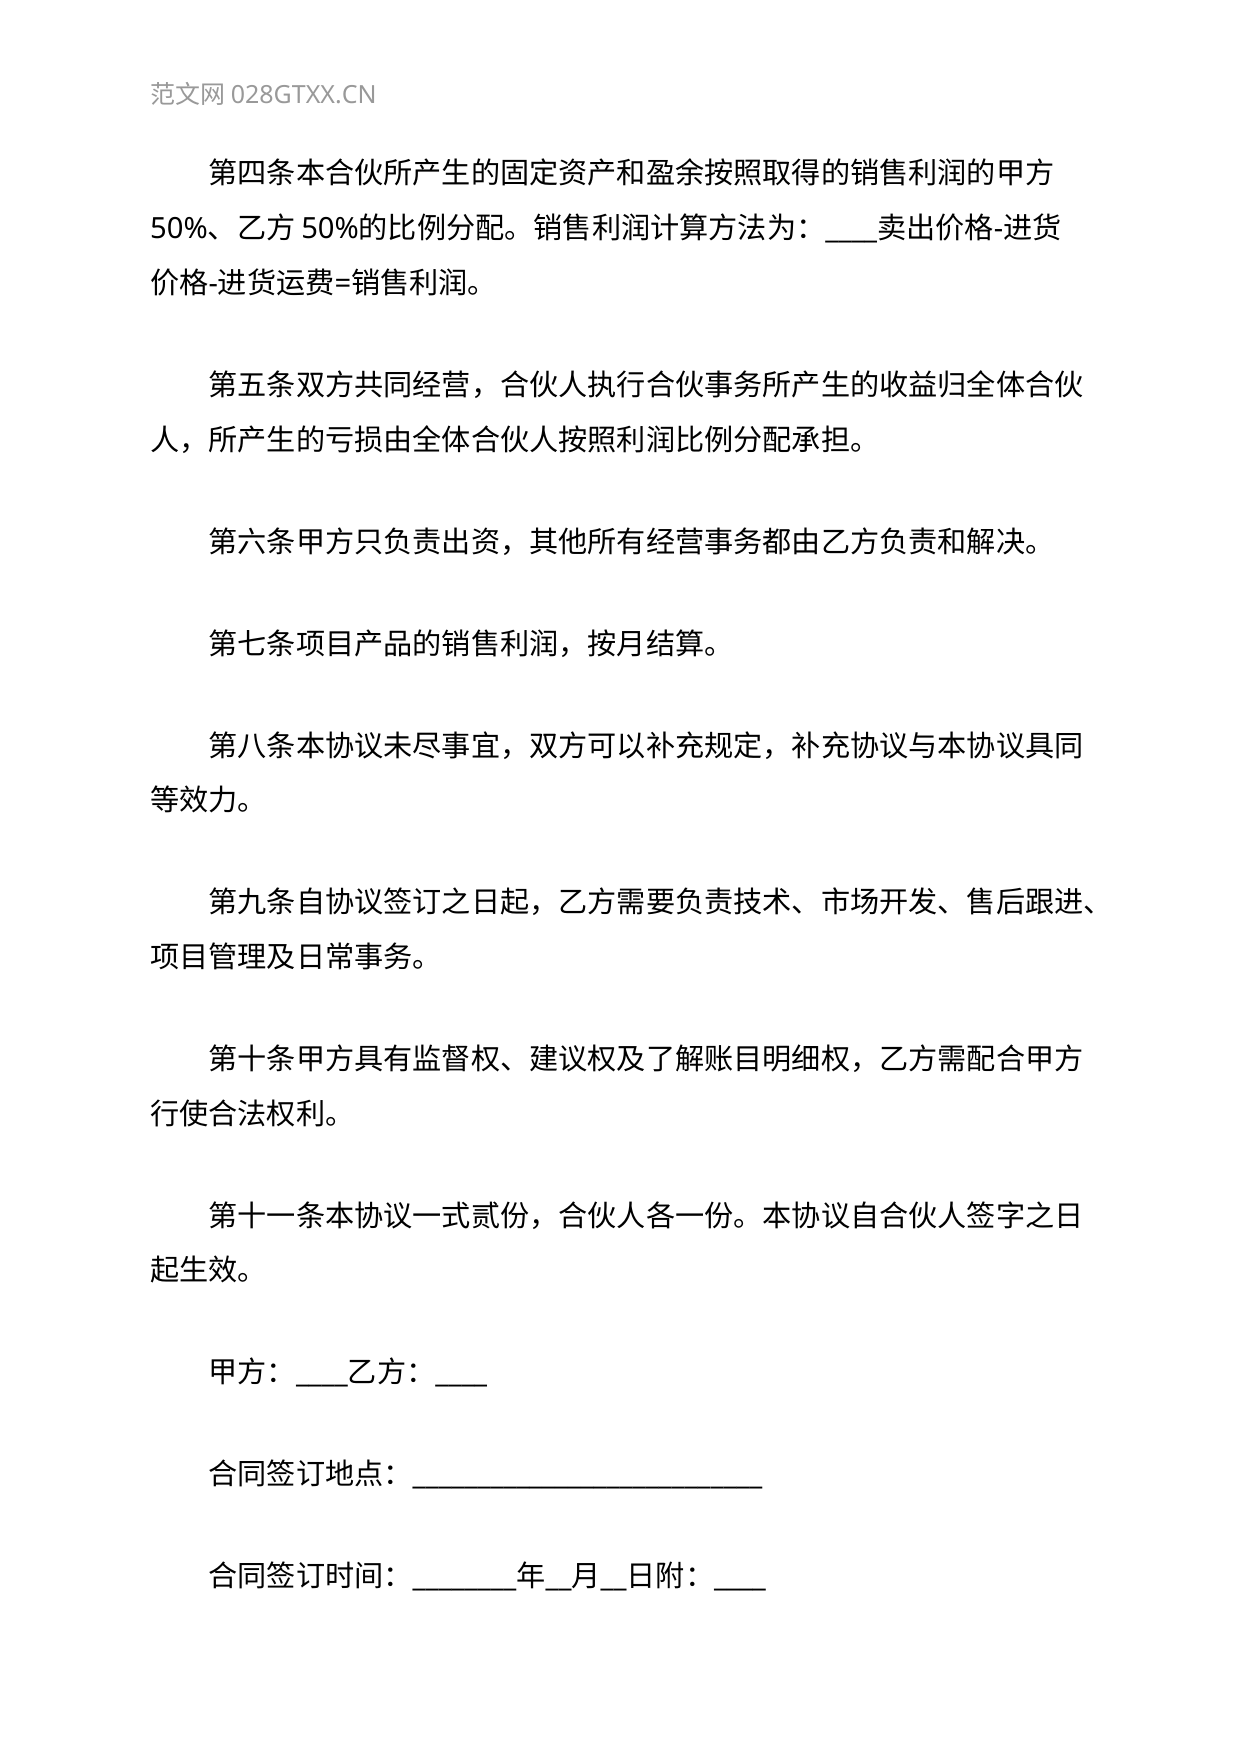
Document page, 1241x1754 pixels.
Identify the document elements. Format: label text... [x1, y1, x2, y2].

text 第六条甲方只负责出资，其他所有经营事务都由乙方负责和解决。 [150, 518, 1090, 561]
text 第八条本协议未尽事宜，双方可以补充规定，补充协议与本协议具同等效力。 [150, 722, 1090, 819]
text 合同签订时间：________年__月__日附：____ [150, 1553, 1090, 1595]
text 第十条甲方具有监督权、建议权及了解账目明细权，乙方需配合甲方行使合法权利。 [150, 1035, 1090, 1133]
text 合同签订地点：___________________________ [150, 1451, 1090, 1493]
text 甲方：____乙方：____ [150, 1349, 1090, 1391]
text 第五条双方共同经营，合伙人执行合伙事务所产生的收益归全体合伙人，所产生的亏损由全体合伙人按照利润比例分配承担。 [150, 362, 1090, 459]
text 第十一条本协议一式贰份，合伙人各一份。本协议自合伙人签字之日起生效。 [150, 1192, 1090, 1289]
text 第七条项目产品的销售利润，按月结算。 [150, 620, 1090, 663]
text 第九条自协议签订之日起，乙方需要负责技术、市场开发、售后跟进、项目管理及日常事务。 [150, 879, 1090, 976]
text 第四条本合伙所产生的固定资产和盈余按照取得的销售利润的甲方50%、乙方50%的比例分配。销售利润计算方法为：____卖出价格-进货价格-进货运费=销售利润。 [150, 150, 1090, 302]
